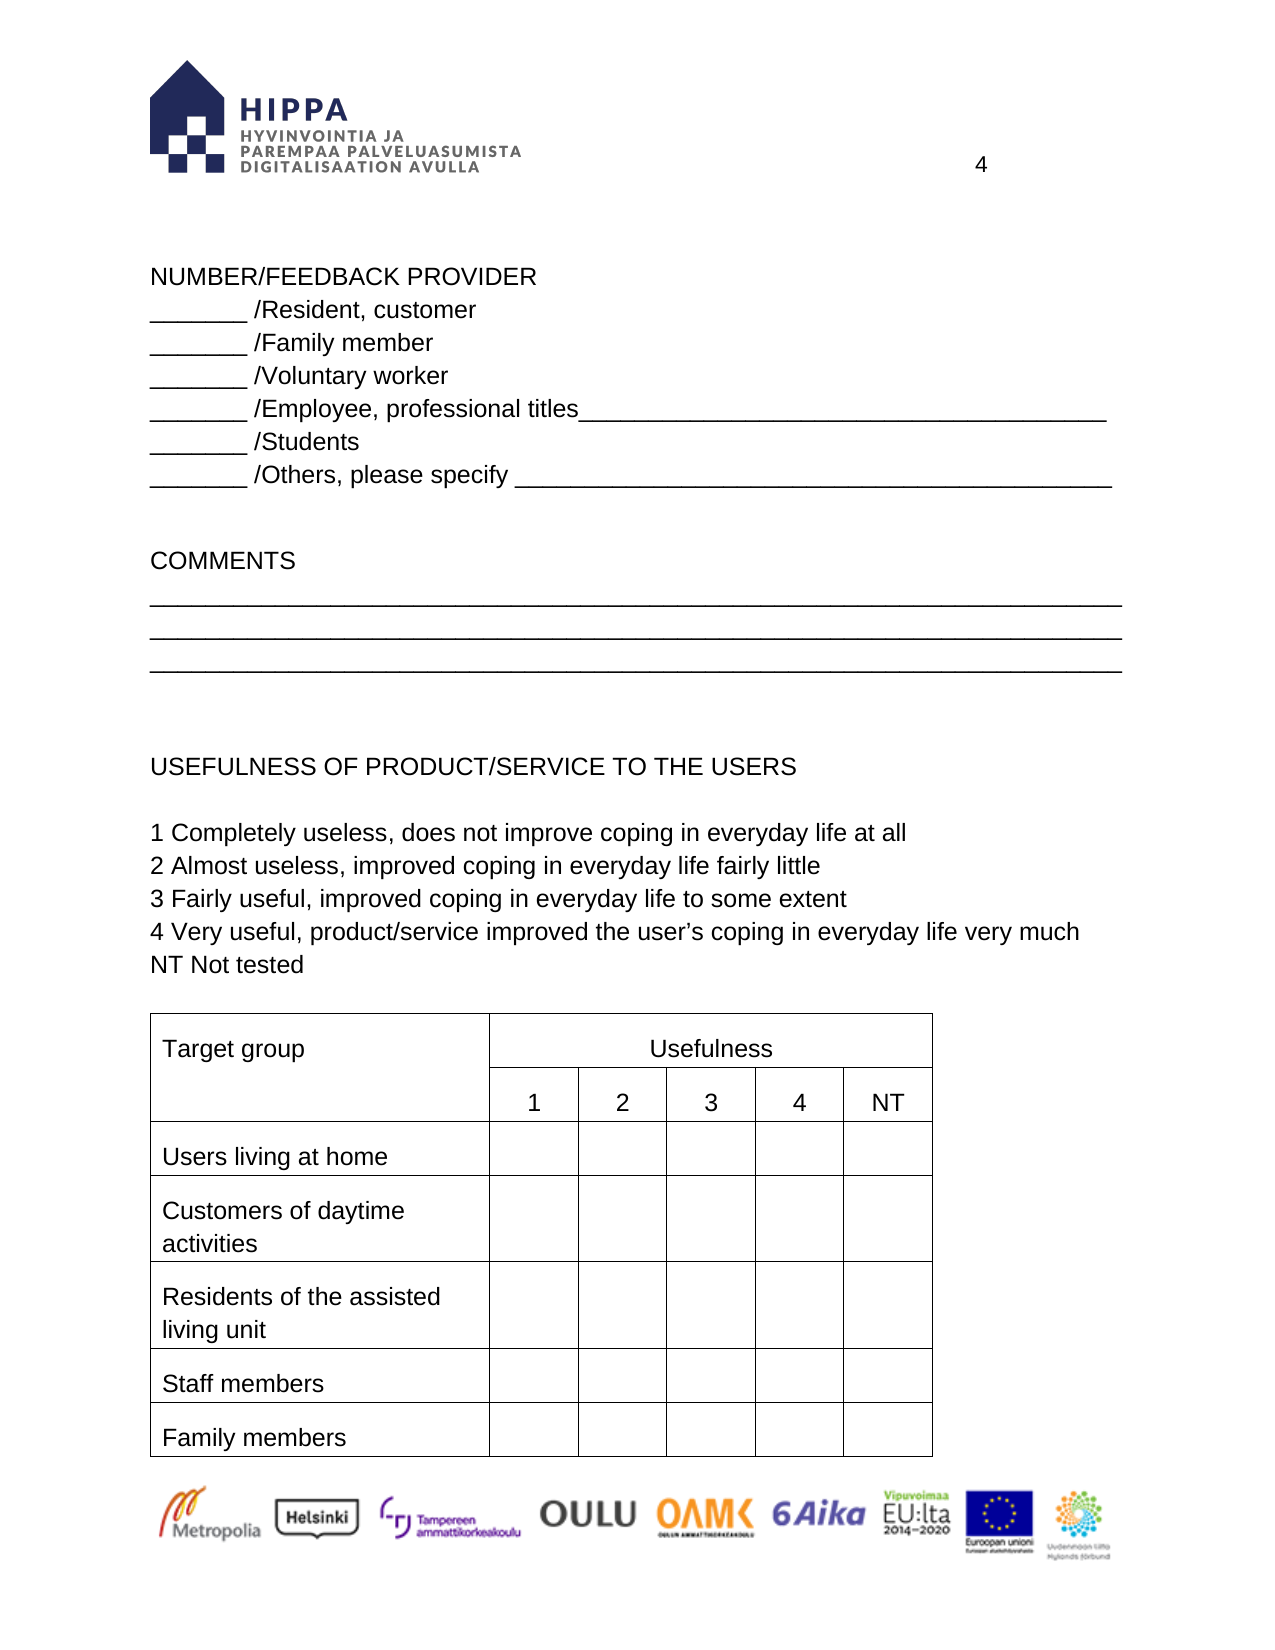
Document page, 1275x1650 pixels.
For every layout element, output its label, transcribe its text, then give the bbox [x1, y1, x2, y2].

picture [150, 60, 521, 173]
table_cell [667, 1262, 755, 1348]
table_cell [756, 1349, 843, 1402]
table_cell [490, 1176, 578, 1261]
table_cell [579, 1349, 666, 1402]
table_cell 4 [756, 1068, 843, 1121]
table_cell Staff members [151, 1349, 489, 1402]
table_header Target group [151, 1014, 489, 1121]
table_cell [667, 1176, 755, 1261]
table_cell [756, 1176, 843, 1261]
table_cell [844, 1349, 932, 1402]
picture [150, 1473, 1125, 1572]
table_cell [490, 1122, 578, 1174]
table_cell [844, 1176, 932, 1261]
table_cell [490, 1403, 578, 1456]
table_cell Family members [151, 1403, 489, 1456]
table_cell [667, 1122, 755, 1174]
table_cell [579, 1403, 666, 1456]
table_cell [756, 1403, 843, 1456]
table_cell Customers of daytime activities [151, 1176, 489, 1261]
table_cell 2 [579, 1068, 666, 1121]
table_cell [490, 1262, 578, 1348]
table_cell [756, 1122, 843, 1174]
table_cell [667, 1403, 755, 1456]
table_cell [844, 1122, 932, 1174]
table_cell NT [844, 1068, 932, 1121]
table_cell 1 [490, 1068, 578, 1121]
text USEFULNESS OF PRODUCT/SERVICE TO THE USERS 1 Completely useless, does not improve coping in everyday life at all 2 Almost useless, improved coping in everyday life fairly little 3 Fairly useful, improved coping in everyday life to some extent 4 Very useful, product/service improved the user’s coping in everyday life very much NT Not tested [150, 752, 1124, 1009]
table_cell [490, 1349, 578, 1402]
table_cell [579, 1176, 666, 1261]
text COMMENTS __________________________________________________________________________________________________________________________________________________________________________________________________________________ [150, 513, 1124, 674]
table_cell Users living at home [151, 1122, 489, 1174]
table_cell [844, 1262, 932, 1348]
table_cell 3 [667, 1068, 755, 1121]
table_cell [579, 1262, 666, 1348]
text NUMBER/FEEDBACK PROVIDER _______ /Resident, customer _______ /Family member _______ /Voluntary worker _______ /Employee, professional titles______________________________________ _______ /Students _______ /Others, please specify ___________________________________________ [150, 262, 1124, 489]
table_cell [756, 1262, 843, 1348]
table_cell [579, 1122, 666, 1174]
table_cell Residents of the assisted living unit [151, 1262, 489, 1348]
table_cell [844, 1403, 932, 1456]
table_cell [667, 1349, 755, 1402]
table_header Usefulness [490, 1014, 932, 1067]
